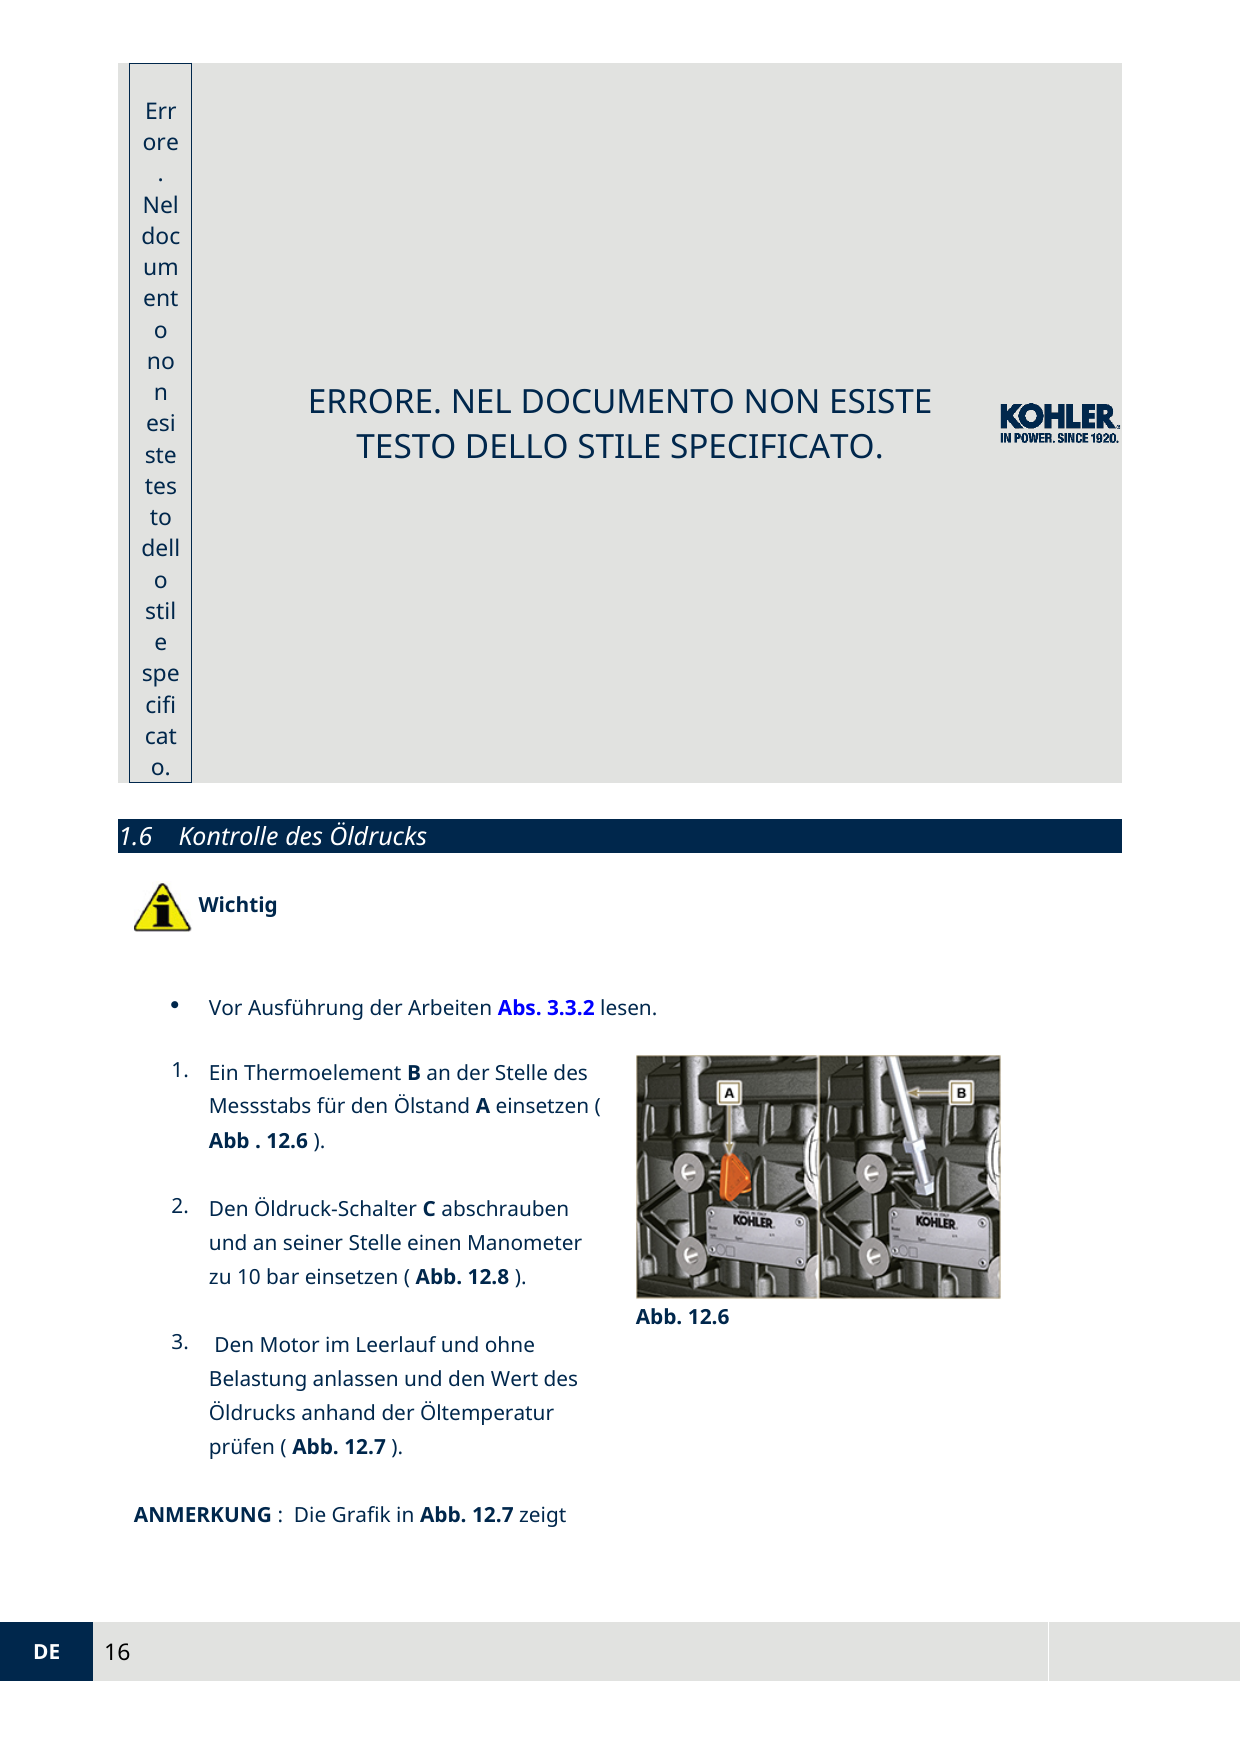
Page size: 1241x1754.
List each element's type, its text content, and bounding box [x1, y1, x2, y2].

table_cell Abb. 12.6 Abb. 12.8 [620, 1039, 1122, 1567]
picture [635, 1054, 1002, 1300]
picture [133, 881, 193, 932]
table_header Wichtig Vor Ausführung der Arbeiten Abs. 3.3.2 lesen. [118, 872, 1122, 1039]
table_cell Ein Thermoelement B an der Stelle des Messstabs für den Ölstand A einsetzen ( Abb . 12.6 ). Den Öldruck-Schalter C abschrauben und an seiner Stelle einen Manometer zu 10 bar einsetzen ( Abb. 12.8 ). Den Motor im Leerlauf und ohne Belastung anlassen und den Wert des Öldrucks anhand der Öltemperatur prüfen ( Abb. 12.7 ). ANMERKUNG : Die Grafik in Abb. 12.7 zeigt den Verlauf der Drucklinie bei einer Drehzahl von 1000 rpm. Wenn die Druckwerte kleiner sind als in Abb. 12.7 angegeben, muss die Ursache des Problems herausgefunden werden. Abb. 12.7 [118, 1039, 620, 1567]
picture [1000, 403, 1121, 443]
subtitle Kontrolle des Öldrucks [118, 819, 1122, 853]
